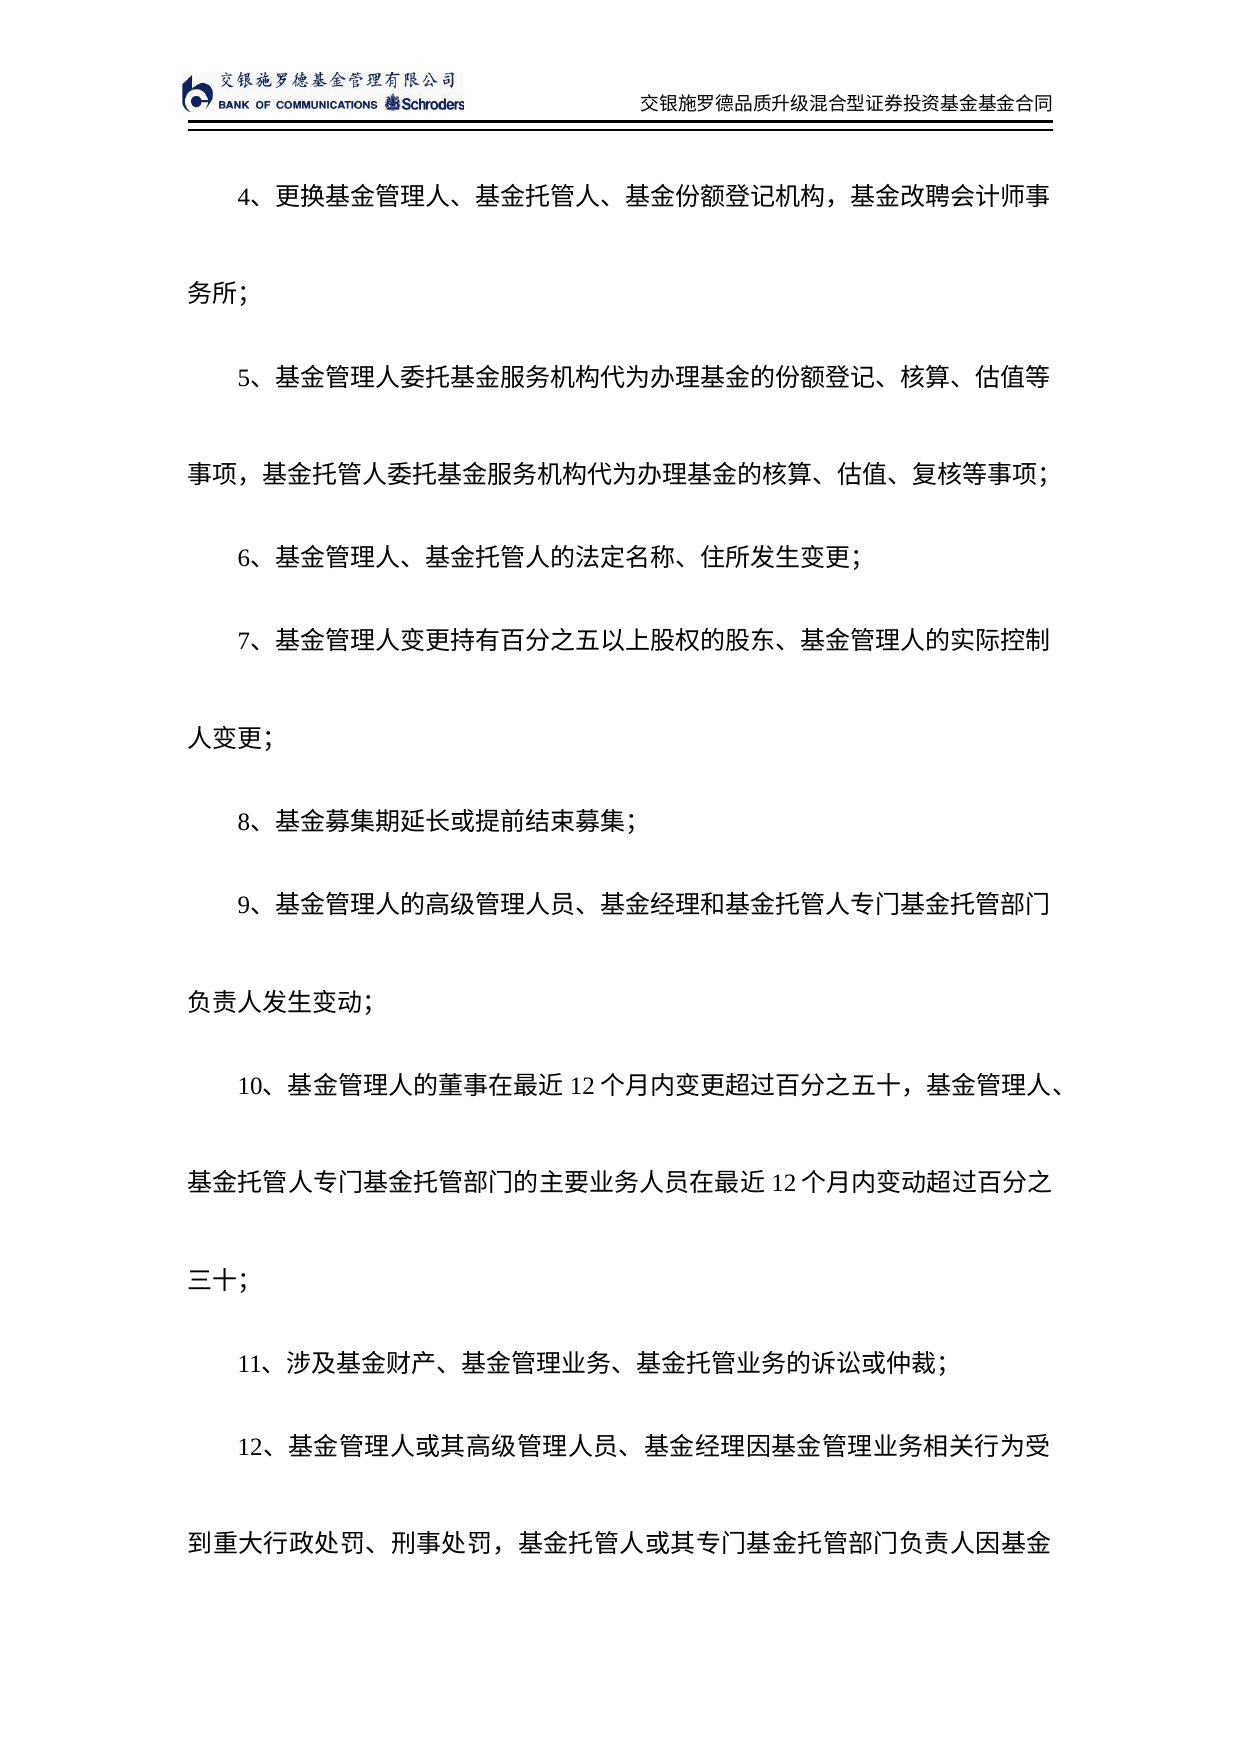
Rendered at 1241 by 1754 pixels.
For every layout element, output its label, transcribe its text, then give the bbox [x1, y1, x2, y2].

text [187, 1412, 1053, 1574]
text 6、基金管理人、基金托管人的法定名称、住所发生变更； [187, 523, 1053, 588]
picture [182, 72, 464, 112]
text 8、基金募集期延长或提前结束募集； [187, 787, 1053, 852]
text 5、基金管理人委托基金服务机构代为办理基金的份额登记、核算、估值等事项，基金托管人委托基金服务机构代为办理基金的核算、估值、复核等事项； [187, 343, 1053, 505]
text 7、基金管理人变更持有百分之五以上股权的股东、基金管理人的实际控制人变更； [187, 606, 1053, 769]
text 10、基金管理人的董事在最近12个月内变更超过百分之五十，基金管理人、基金托管人专门基金托管部门的主要业务人员在最近12个月内变动超过百分之三十； [187, 1051, 1053, 1311]
text 11、涉及基金财产、基金管理业务、基金托管业务的诉讼或仲裁； [187, 1329, 1053, 1394]
text 9、基金管理人的高级管理人员、基金经理和基金托管人专门基金托管部门负责人发生变动； [187, 870, 1053, 1033]
text 4、更换基金管理人、基金托管人、基金份额登记机构，基金改聘会计师事务所； [187, 162, 1053, 324]
